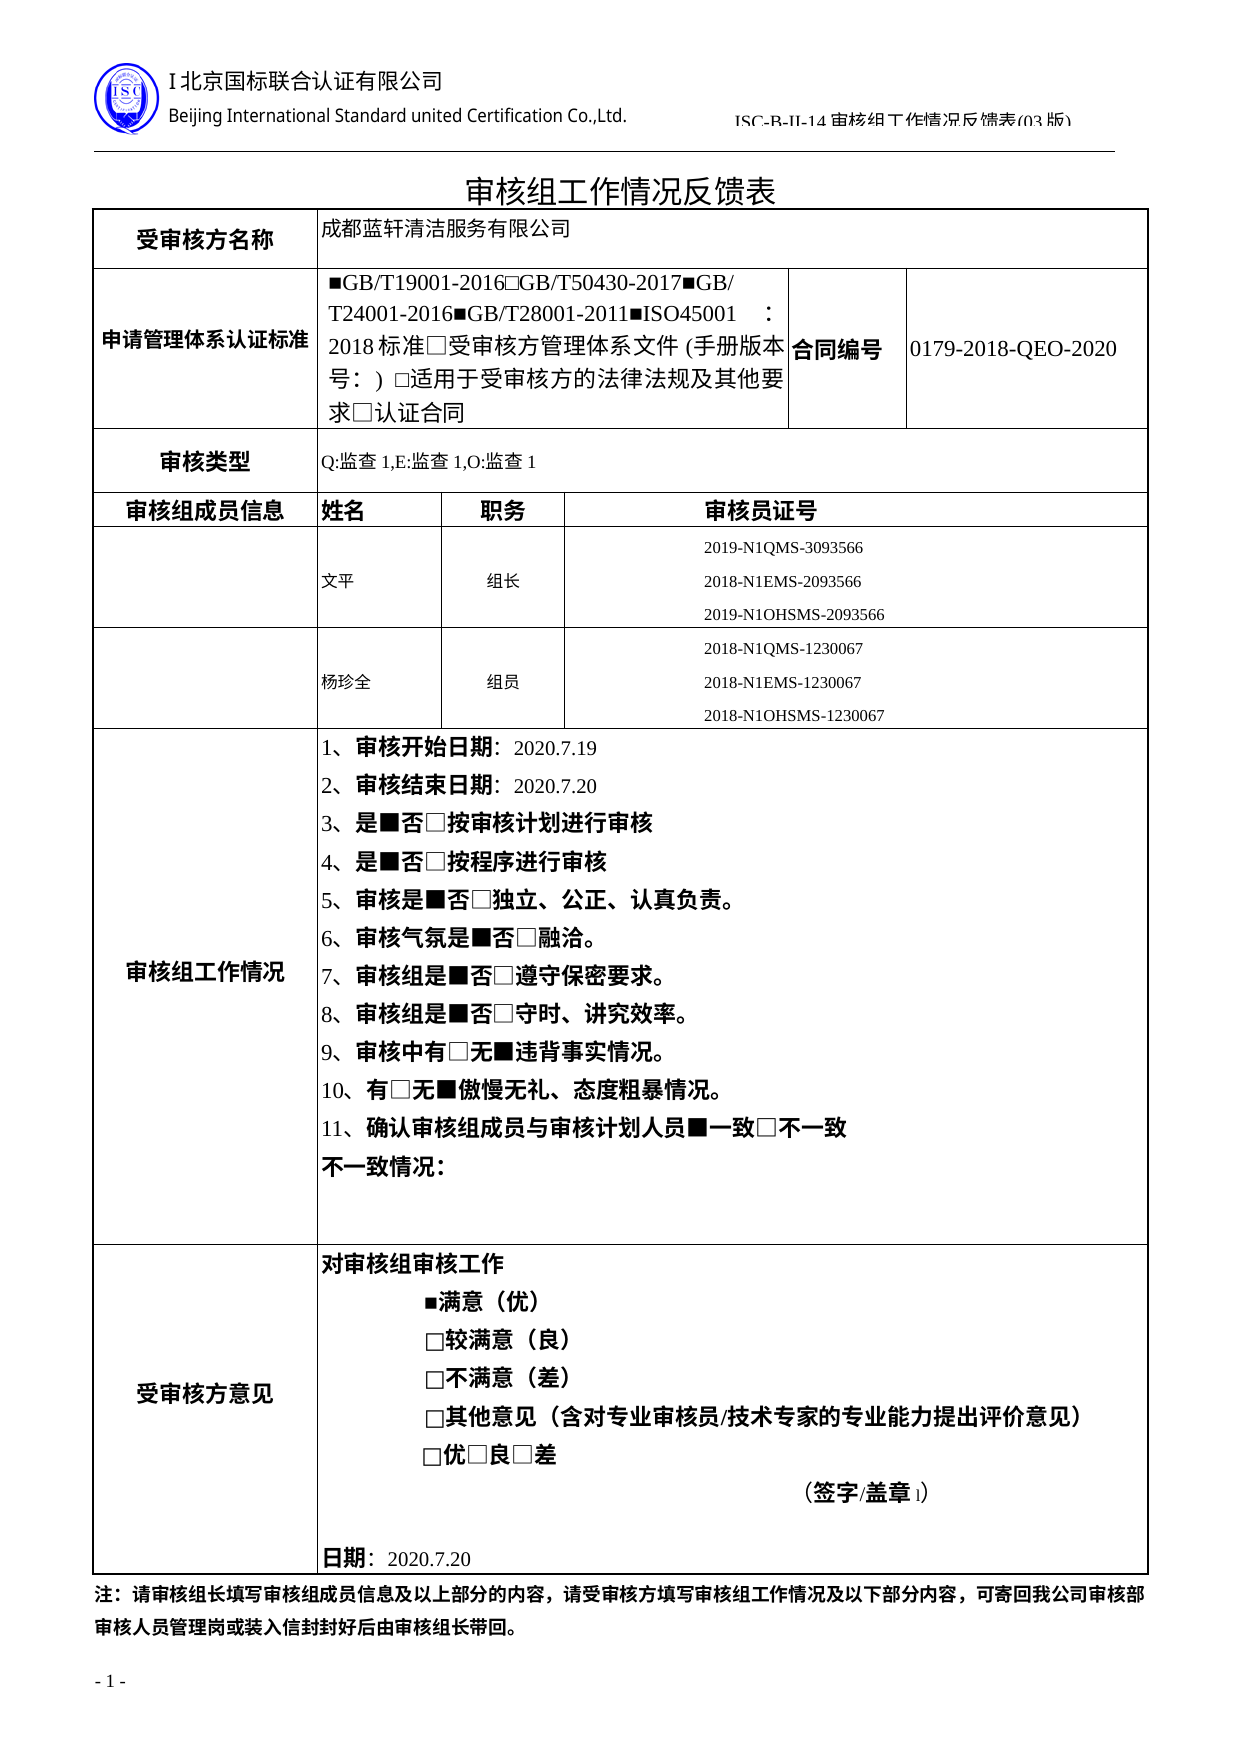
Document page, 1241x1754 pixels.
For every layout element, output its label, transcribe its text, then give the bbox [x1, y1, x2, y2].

table_cell 申请管理体系认证标准 [94, 269, 317, 428]
table_cell 受审核方意见 [94, 1245, 317, 1573]
text 审核组工作情况反馈表 [94, 183, 1146, 208]
table_cell 姓名 [318, 493, 441, 526]
table_header 成都蓝轩清洁服务有限公司 [318, 210, 1147, 267]
table_cell 审核员证号 [565, 493, 1147, 526]
table_cell [94, 628, 317, 728]
table_cell 组长 [442, 527, 564, 627]
picture [94, 63, 162, 135]
table_cell 0179-2018-QEO-2020 [907, 269, 1147, 428]
table_cell 2019-N1QMS-3093566 2018-N1EMS-2093566 2019-N1OHSMS-2093566 [565, 527, 1147, 627]
table_cell [94, 527, 317, 627]
table_cell 组员 [442, 628, 564, 728]
table_header 受审核方名称 [94, 210, 317, 267]
text 注：请审核组长填写审核组成员信息及以上部分的内容，请受审核方填写审核组工作情况及以下部分内容，可寄回我公司审核部审核人员管理岗或装入信封封好后由审核组长带回。 [94, 1575, 1146, 1641]
table_cell 文平 [318, 527, 441, 627]
table_cell Q:监查1,E:监查1,O:监查1 [318, 429, 1147, 492]
table_cell 1、审核开始日期：2020.7.19 2、审核结束日期：2020.7.20 3、是■否□按审核计划进行审核 4、是■否□按程序进行审核 5、审核是■否□独立、公正、认真负责。 6、审核气氛是■否□融洽。 7、审核组是■否□遵守保密要求。 8、审核组是■否□守时、讲究效率。 9、审核中有□无■违背事实情况。 10、有□无■傲慢无礼、态度粗暴情况。 11、确认审核组成员与审核计划人员■一致□不一致 不一致情况： [318, 729, 1147, 1244]
table_cell 2018-N1QMS-1230067 2018-N1EMS-1230067 2018-N1OHSMS-1230067 [565, 628, 1147, 728]
table_cell 审核组成员信息 [94, 493, 317, 526]
table_cell 合同编号 [789, 269, 906, 428]
table_cell 职务 [442, 493, 564, 526]
table_cell 对审核组审核工作 ■满意（优） □较满意（良） □不满意（差） □其他意见（含对专业审核员/技术专家的专业能力提出评价意见） □优□良□差 （签字/盖章l） 日期：2020.7.20 [318, 1245, 1147, 1573]
table_cell 审核类型 [94, 429, 317, 492]
table_cell 审核组工作情况 [94, 729, 317, 1244]
table_cell ■GB/T19001-2016□GB/T50430-2017■GB/T24001-2016■GB/T28001-2011■ISO45001：2018标准□受审核方管理体系文件 (手册版本号：) □适用于受审核方的法律法规及其他要求□认证合同 [318, 269, 788, 428]
table_cell 杨珍全 [318, 628, 441, 728]
